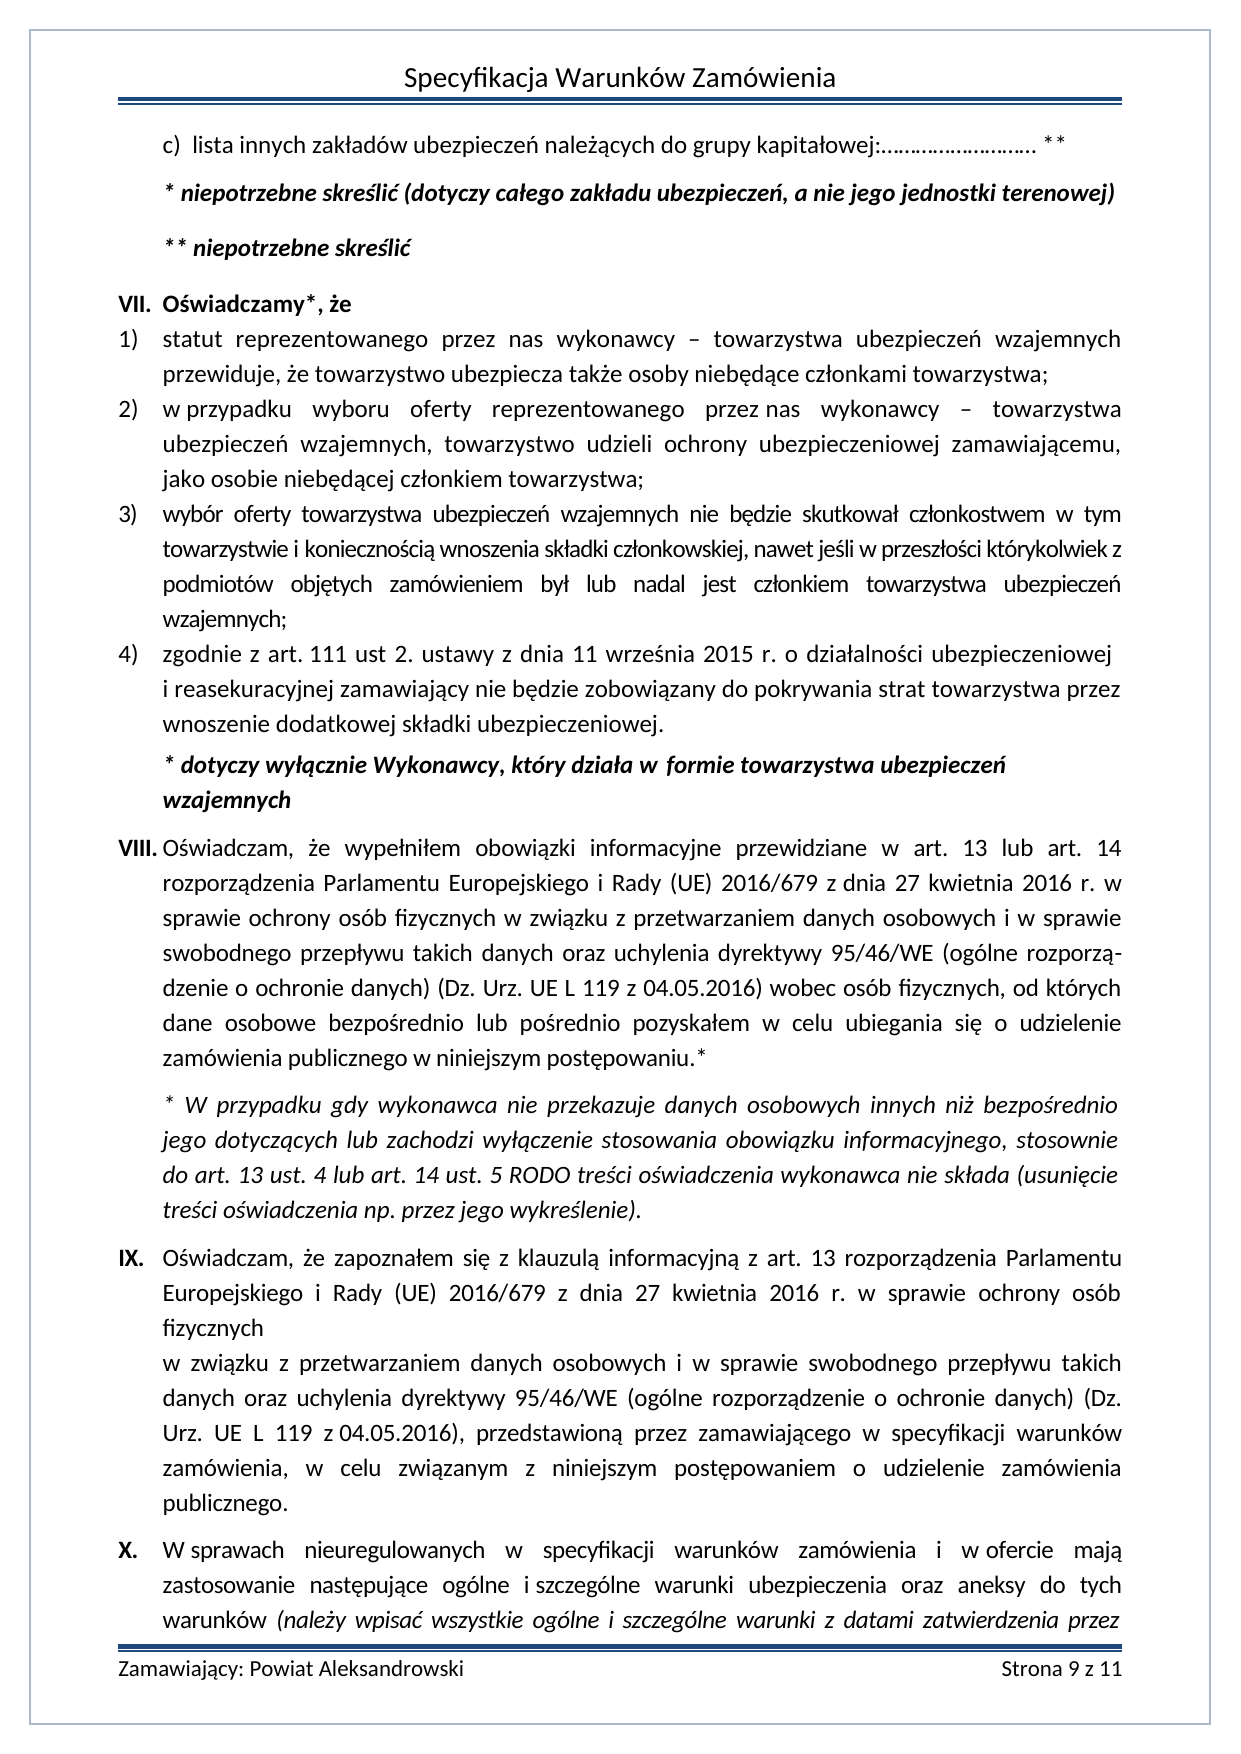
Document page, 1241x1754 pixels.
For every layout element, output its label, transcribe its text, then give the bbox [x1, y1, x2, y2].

list wybór oferty towarzystwa ubezpieczeń wzajemnych nie będzie skutkował członkostwem w tym towarzystwie i koniecznością wnoszenia składki członkowskiej, nawet jeśli w przeszłości którykolwiek z podmiotów objętych zamówieniem był lub nadal jest członkiem towarzystwa ubezpieczeń wzajemnych; [118, 498, 1122, 634]
list zgodnie z art. 111 ust 2. ustawy z dnia 11 września 2015 r. o działalności ubezpieczeniowej i reasekuracyjnej zamawiający nie będzie zobowiązany do pokrywania strat towarzystwa przez wnoszenie dodatkowej składki ubezpieczeniowej. [118, 638, 1122, 739]
text * niepotrzebne skreślić (dotyczy całego zakładu ubezpieczeń, a nie jego jednostki terenowej) [162, 177, 1122, 207]
list Oświadczamy*, że [118, 288, 1122, 319]
list lista innych zakładów ubezpieczeń należących do grupy kapitałowej:……………………… ** [162, 129, 1122, 160]
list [118, 1535, 1122, 1635]
list w przypadku wyboru oferty reprezentowanego przez nas wykonawcy – towarzystwa ubezpieczeń wzajemnych, towarzystwo udzieli ochrony ubezpieczeniowej zamawiającemu, jako osobie niebędącej członkiem towarzystwa; [118, 393, 1122, 494]
list Oświadczam, że zapoznałem się z klauzulą informacyjną z art. 13 rozporządzenia Parlamentu Europejskiego i Rady (UE) 2016/679 z dnia 27 kwietnia 2016 r. w sprawie ochrony osób fizycznych w związku z przetwarzaniem danych osobowych i w sprawie swobodnego przepływu takich danych oraz uchylenia dyrektywy 95/46/WE (ogólne rozporządzenie o ochronie danych) (Dz. Urz. UE L 119 z 04.05.2016), przedstawioną przez zamawiającego w specyfikacji warunków zamówienia, w celu związanym z niniejszym postępowaniem o udzielenie zamówienia publicznego. [118, 1242, 1122, 1518]
list Oświadczam, że wypełniłem obowiązki informacyjne przewidziane w art. 13 lub art. 14 rozporządzenia Parlamentu Europejskiego i Rady (UE) 2016/679 z dnia 27 kwietnia 2016 r. w sprawie ochrony osób fizycznych w związku z przetwarzaniem danych osobowych i w sprawie swobodnego przepływu takich danych oraz uchylenia dyrektywy 95/46/WE (ogólne rozporządzenie o ochronie danych) (Dz. Urz. UE L 119 z 04.05.2016) wobec osób fizycznych, od których dane osobowe bezpośrednio lub pośrednio pozyskałem w celu ubiegania się o udzielenie zamówienia publicznego w niniejszym postępowaniu.* [118, 832, 1122, 1073]
list statut reprezentowanego przez nas wykonawcy – towarzystwa ubezpieczeń wzajemnych przewiduje, że towarzystwo ubezpiecza także osoby niebędące członkami towarzystwa; [118, 323, 1122, 389]
text ** niepotrzebne skreślić [162, 233, 1122, 263]
text * W przypadku gdy wykonawca nie przekazuje danych osobowych innych niż bezpośrednio jego dotyczących lub zachodzi wyłączenie stosowania obowiązku informacyjnego, stosownie do art. 13 ust. 4 lub art. 14 ust. 5 RODO treści oświadczenia wykonawca nie składa (usunięcie treści oświadczenia np. przez jego wykreślenie). [162, 1090, 1122, 1225]
text * dotyczy wyłącznie Wykonawcy, który działa w formie towarzystwa ubezpieczeń wzajemnych [162, 750, 1122, 815]
